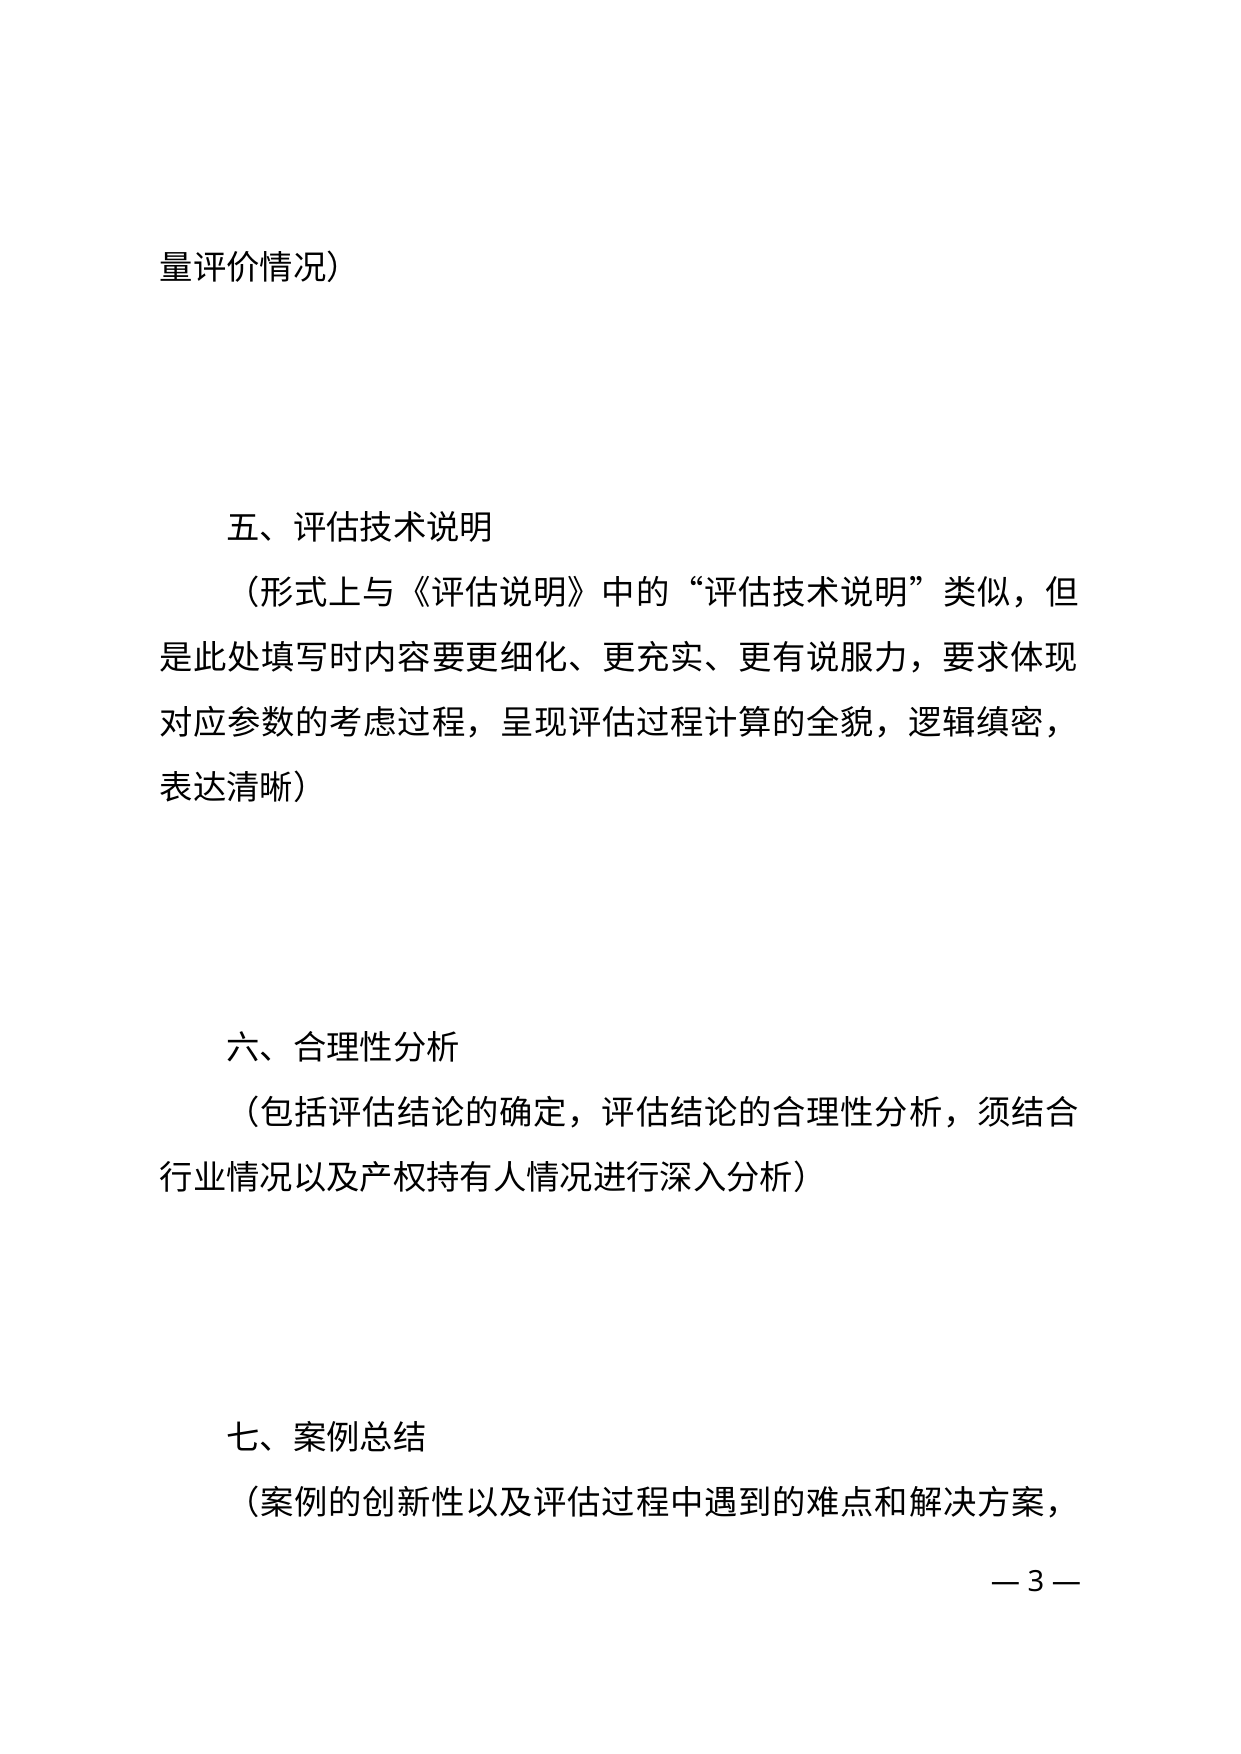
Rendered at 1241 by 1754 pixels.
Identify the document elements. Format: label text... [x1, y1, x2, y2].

text （形式上与《评估说明》中的“评估技术说明”类似，但是此处填写时内容要更细化、更充实、更有说服力，要求体现对应参数的考虑过程，呈现评估过程计算的全貌，逻辑缜密，表达清晰） [159, 558, 1081, 818]
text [159, 1468, 1081, 1533]
subtitle 五、评估技术说明 [159, 493, 1081, 558]
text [159, 233, 1081, 298]
subtitle 六、合理性分析 [159, 1013, 1081, 1078]
text （包括评估结论的确定，评估结论的合理性分析，须结合行业情况以及产权持有人情况进行深入分析） [159, 1078, 1081, 1208]
subtitle 七、案例总结 [159, 1403, 1081, 1468]
